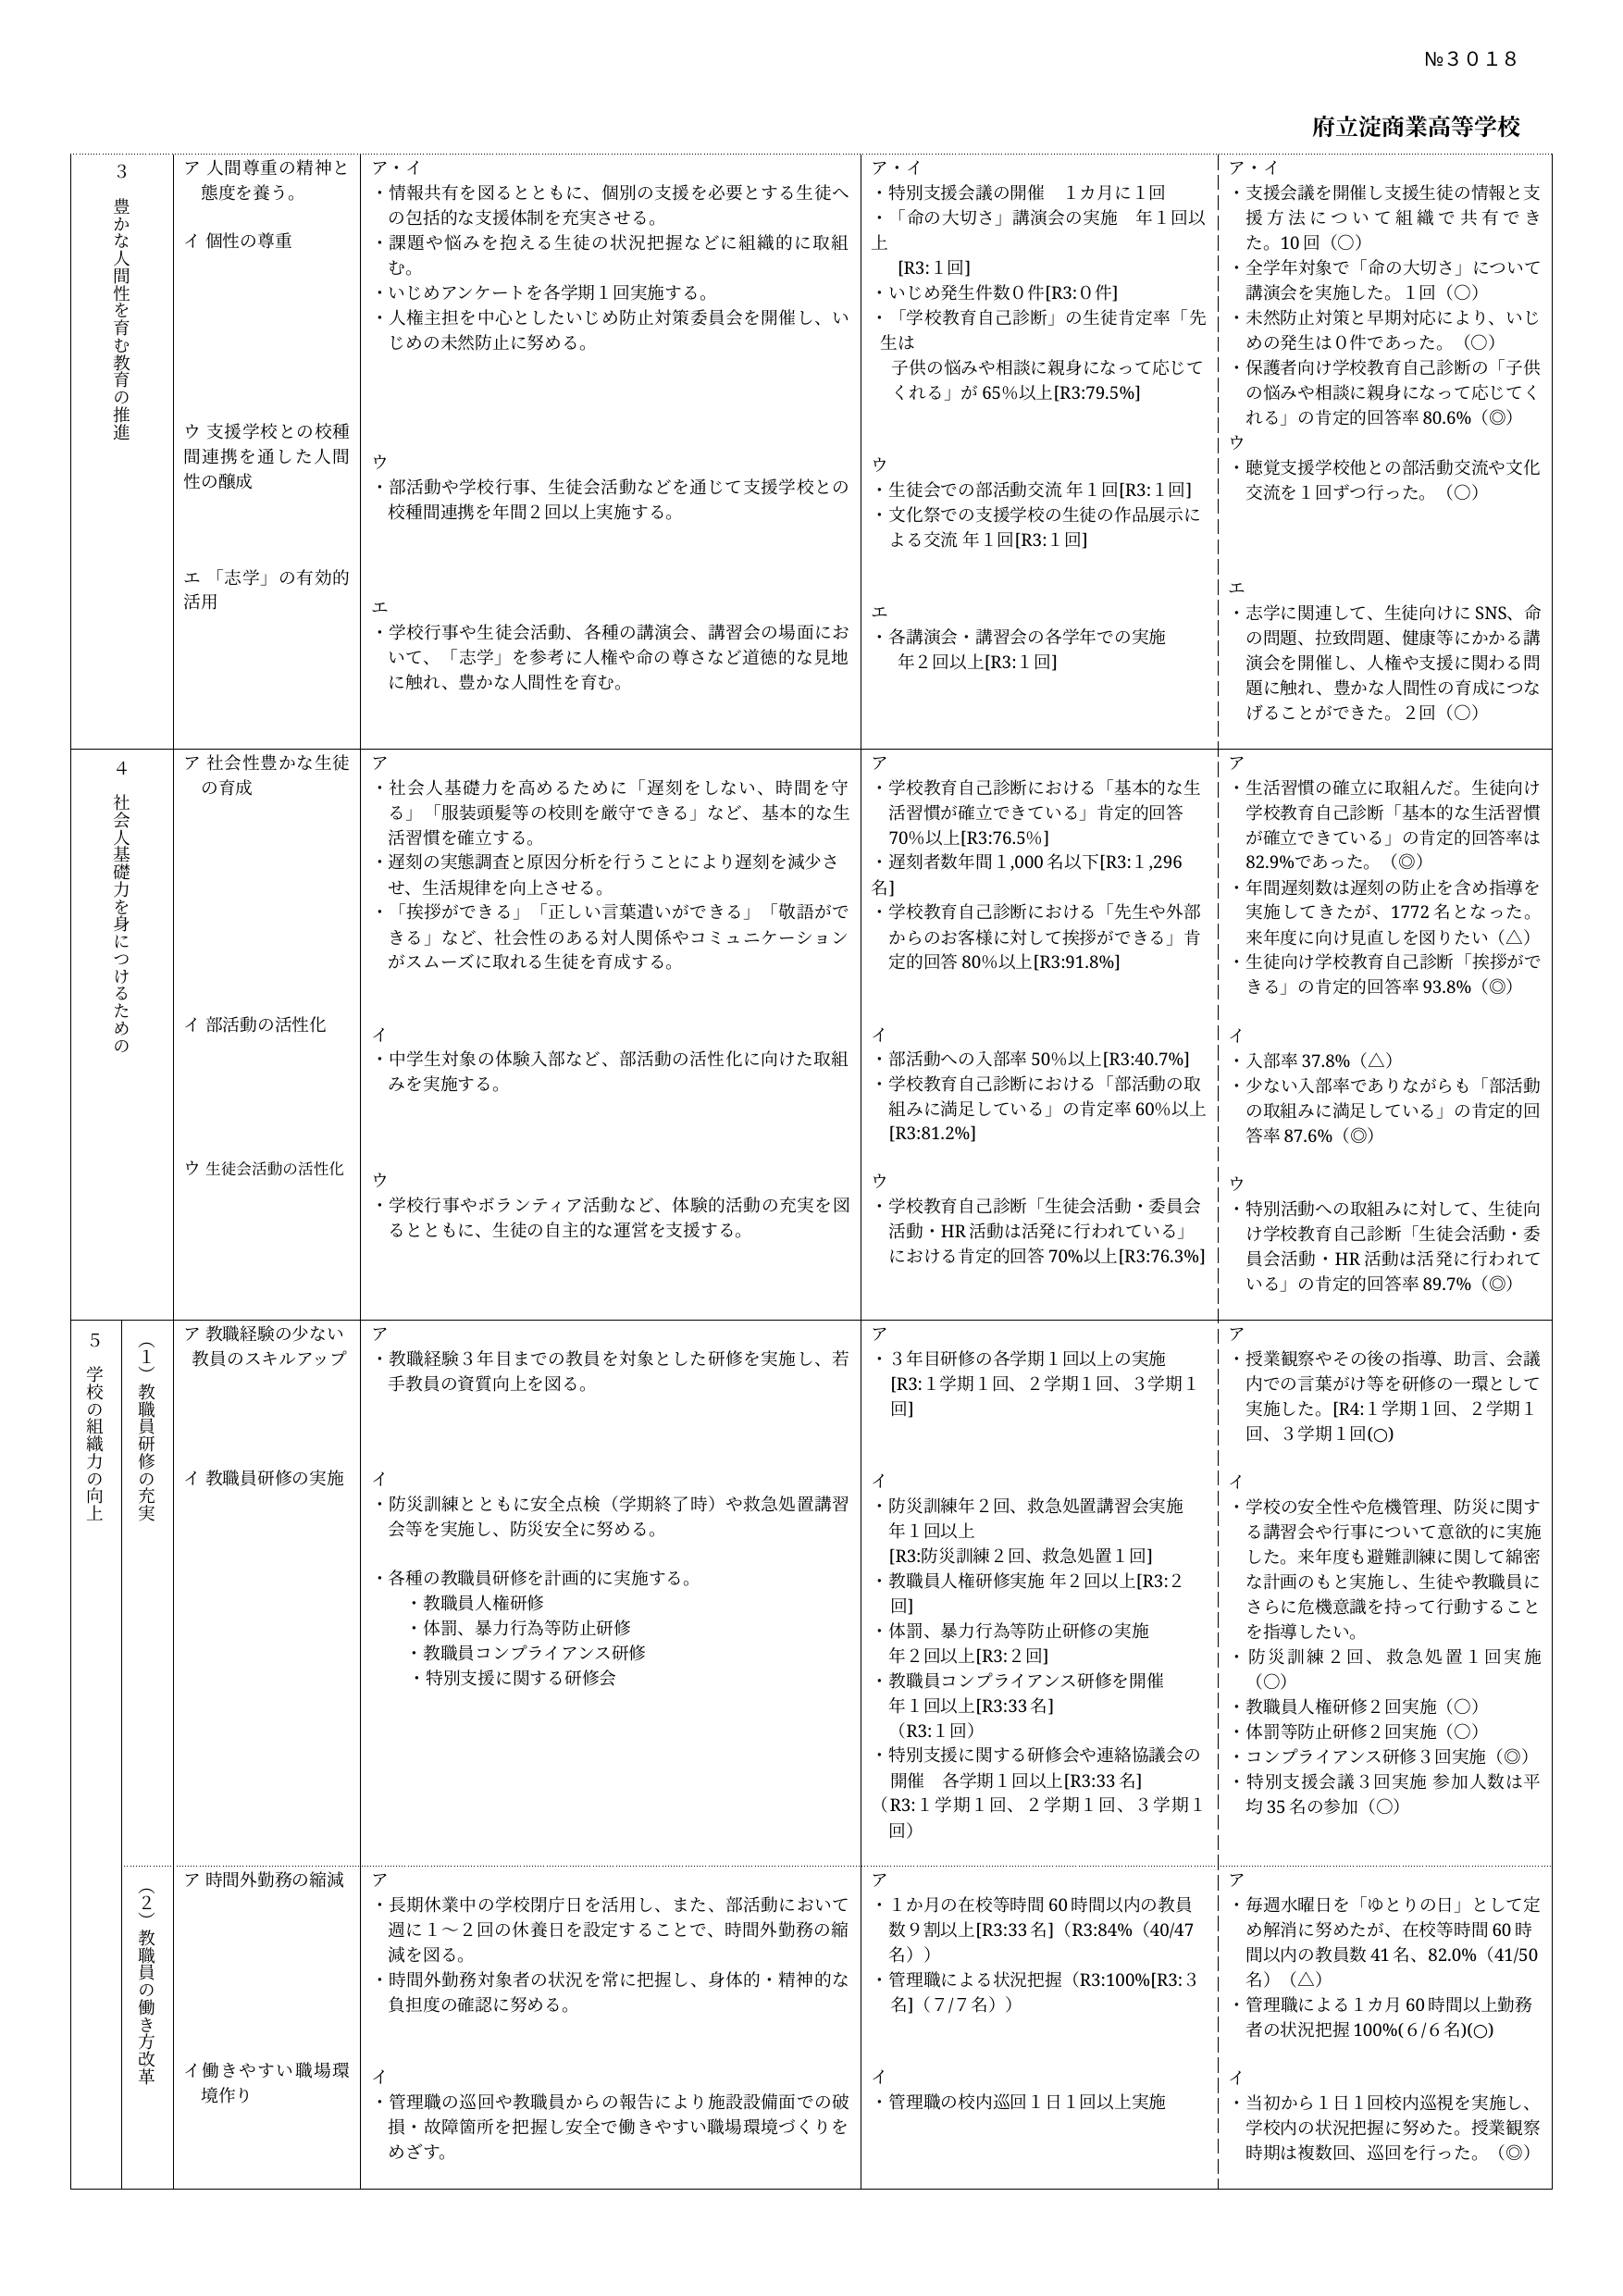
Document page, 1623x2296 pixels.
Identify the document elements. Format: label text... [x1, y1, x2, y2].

table_cell （１）教職員研修の充実 [122, 1321, 173, 1866]
table_cell ア ・３年目研修の各学期１回以上の実施 [R3:１学期１回、２学期１回、３学期１回] イ ・防災訓練年２回、救急処置講習会実施 年１回以上 [R3:防災訓練２回、救急処置１回] ・教職員人権研修実施 年２回以上[R3:２回] ・体罰、暴力行為等防止研修の実施 年２回以上[R3:２回] ・教職員コンプライアンス研修を開催 年１回以上[R3:33名] （R3:１回） ・特別支援に関する研修会や連絡協議会の開催 各学期１回以上[R3:33名] （R3:１学期１回、２学期１回、３学期１回） [861, 1321, 1218, 1866]
table_cell ５ 学校の組織力の向上 [71, 1321, 121, 2189]
table_cell ア ・社会人基礎力を高めるために「遅刻をしない、時間を守る」「服装頭髪等の校則を厳守できる」など、基本的な生活習慣を確立する。 ・遅刻の実態調査と原因分析を行うことにより遅刻を減少させ、生活規律を向上させる。 ・「挨拶ができる」「正しい言葉遣いができる」「敬語ができる」など、社会性のある対人関係やコミュニケーションがスムーズに取れる生徒を育成する。 イ ・中学生対象の体験入部など、部活動の活性化に向けた取組みを実施する。 ウ ・学校行事やボランティア活動など、体験的活動の充実を図るとともに、生徒の自主的な運営を支援する。 [361, 750, 861, 1320]
table_cell ア 教職経験の少ない 教員のスキルアップ イ 教職員研修の実施 [174, 1321, 360, 1866]
table_cell （２）教職員の働き方改革 [122, 1866, 173, 2189]
table_cell ア 時間外勤務の縮減 イ働きやすい職場環境作り [174, 1866, 360, 2189]
table_cell ア ・毎週水曜日を「ゆとりの日」として定め解消に努めたが、在校等時間60時間以内の教員数41名、82.0%（41/50名）（△） ・管理職による１カ月60時間以上勤務者の状況把握100%(６/６名)(○) イ ・当初から１日１回校内巡視を実施し、学校内の状況把握に努めた。授業観察時期は複数回、巡回を行った。（◎） [1218, 1866, 1552, 2189]
table_cell ア ・授業観察やその後の指導、助言、会議内での言葉がけ等を研修の一環として実施した。[R4:１学期１回、２学期１回、３学期１回(○) イ ・学校の安全性や危機管理、防災に関する講習会や行事について意欲的に実施した。来年度も避難訓練に関して綿密な計画のもと実施し、生徒や教職員にさらに危機意識を持って行動することを指導したい。 ・防災訓練２回、救急処置１回実施（○） ・教職員人権研修２回実施（○） ・体罰等防止研修２回実施（○） ・コンプライアンス研修３回実施（◎） ・特別支援会議３回実施 参加人数は平均35名の参加（○） [1218, 1321, 1552, 1866]
table_cell ４ 社会人基礎力を身につけるための [71, 750, 173, 1320]
table_cell ア ・教職経験３年目までの教員を対象とした研修を実施し、若手教員の資質向上を図る。 イ ・防災訓練とともに安全点検（学期終了時）や救急処置講習会等を実施し、防災安全に努める。 ・各種の教職員研修を計画的に実施する。 ・教職員人権研修 ・体罰、暴力行為等防止研修 ・教職員コンプライアンス研修 ・特別支援に関する研修会 [361, 1321, 861, 1866]
table_cell ア・イ ・支援会議を開催し支援生徒の情報と支援方法について組織で共有できた。10回（○） ・全学年対象で「命の大切さ」について講演会を実施した。１回（○） ・未然防止対策と早期対応により、いじめの発生は０件であった。（○） ・保護者向け学校教育自己診断の「子供の悩みや相談に親身になって応じてくれる」の肯定的回答率80.6%（◎） ウ ・聴覚支援学校他との部活動交流や文化交流を１回ずつ行った。（○） エ ・志学に関連して、生徒向けにSNS、命の問題、拉致問題、健康等にかかる講演会を開催し、人権や支援に関わる問題に触れ、豊かな人間性の育成につなげることができた。２回（○） [1218, 154, 1552, 748]
table_cell ３ 豊かな人間性を育む教育の推進 [71, 154, 173, 748]
table_cell ア ・学校教育自己診断における「基本的な生活習慣が確立できている」肯定的回答70％以上[R3:76.5％] ・遅刻者数年間１,000名以下[R3:１,296名] ・学校教育自己診断における「先生や外部からのお客様に対して挨拶ができる」肯定的回答80％以上[R3:91.8%] イ ・部活動への入部率50％以上[R3:40.7%] ・学校教育自己診断における「部活動の取組みに満足している」の肯定率60％以上 [R3:81.2%] ウ ・学校教育自己診断「生徒会活動・委員会活動・HR活動は活発に行われている」における肯定的回答70%以上[R3:76.3%] [861, 750, 1218, 1320]
table_cell ア・イ ・情報共有を図るとともに、個別の支援を必要とする生徒への包括的な支援体制を充実させる。 ・課題や悩みを抱える生徒の状況把握などに組織的に取組む。 ・いじめアンケートを各学期１回実施する。 ・人権主担を中心としたいじめ防止対策委員会を開催し、いじめの未然防止に努める。 ウ ・部活動や学校行事、生徒会活動などを通じて支援学校との校種間連携を年間２回以上実施する。 エ ・学校行事や生徒会活動、各種の講演会、講習会の場面において、「志学」を参考に人権や命の尊さなど道徳的な見地に触れ、豊かな人間性を育む。 [361, 154, 861, 748]
table_cell ア 社会性豊かな生徒の育成 イ 部活動の活性化 ウ 生徒会活動の活性化 [174, 750, 360, 1320]
table_cell ア ・１か月の在校等時間60時間以内の教員数９割以上[R3:33名]（R3:84%（40/47名）） ・管理職による状況把握（R3:100%[R3:３名]（７/７名）） イ ・管理職の校内巡回１日１回以上実施 [861, 1866, 1218, 2189]
table_cell ア 人間尊重の精神と態度を養う。 イ 個性の尊重 ウ 支援学校との校種間連携を通した人間性の醸成 エ 「志学」の有効的活用 [174, 154, 360, 748]
table_cell ア・イ ・特別支援会議の開催 １カ月に１回 ・「命の大切さ」講演会の実施 年１回以上 [R3:１回] ・いじめ発生件数０件[R3:０件] ・「学校教育自己診断」の生徒肯定率「先生は 子供の悩みや相談に親身になって応じてくれる」が65％以上[R3:79.5%] ウ ・生徒会での部活動交流 年１回[R3:１回] ・文化祭での支援学校の生徒の作品展示による交流 年１回[R3:１回] エ ・各講演会・講習会の各学年での実施 年２回以上[R3:１回] [861, 154, 1218, 748]
table_cell ア ・生活習慣の確立に取組んだ。生徒向け学校教育自己診断「基本的な生活習慣が確立できている」の肯定的回答率は82.9%であった。（◎） ・年間遅刻数は遅刻の防止を含め指導を実施してきたが、1772名となった。来年度に向け見直しを図りたい（△） ・生徒向け学校教育自己診断「挨拶ができる」の肯定的回答率93.8%（◎） イ ・入部率37.8%（△） ・少ない入部率でありながらも「部活動の取組みに満足している」の肯定的回答率87.6%（◎） ウ ・特別活動への取組みに対して、生徒向け学校教育自己診断「生徒会活動・委員会活動・HR活動は活発に行われている」の肯定的回答率89.7%（◎） [1218, 750, 1552, 1320]
table_cell ア ・長期休業中の学校閉庁日を活用し、また、部活動において週に１～２回の休養日を設定することで、時間外勤務の縮減を図る。 ・時間外勤務対象者の状況を常に把握し、身体的・精神的な負担度の確認に努める。 イ ・管理職の巡回や教職員からの報告により施設設備面での破損・故障箇所を把握し安全で働きやすい職場環境づくりをめざす。 [361, 1866, 861, 2189]
